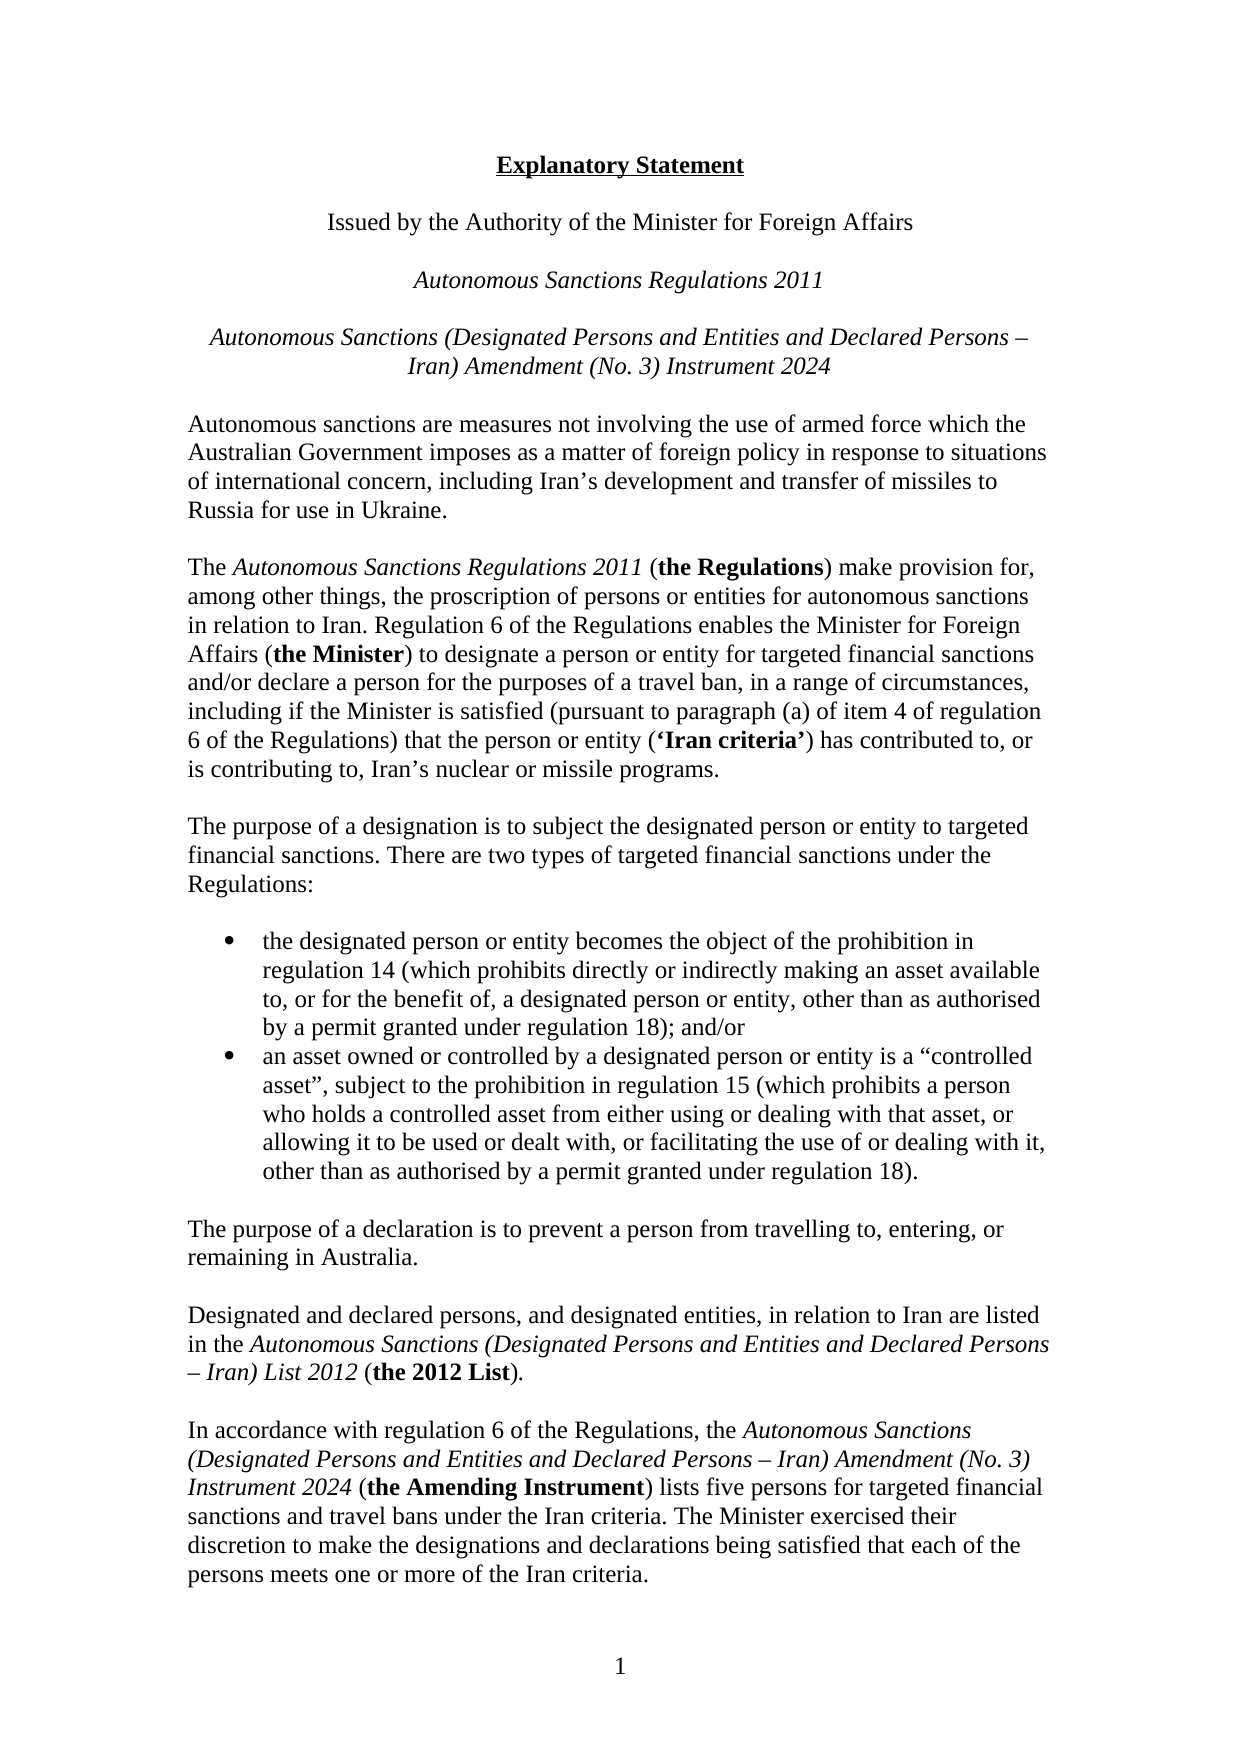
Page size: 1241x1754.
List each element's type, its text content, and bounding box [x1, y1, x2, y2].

text Autonomous sanctions are measures not involving the use of armed force which the Australian Government imposes as a matter of foreign policy in response to situations of international concern, including Iran’s development and transfer of missiles to Russia for use in Ukraine. [187, 409, 1053, 524]
text Autonomous Sanctions (Designated Persons and Entities and Declared Persons – Iran) Amendment (No. 3) Instrument 2024 [187, 322, 1053, 380]
text The purpose of a declaration is to prevent a person from travelling to, entering, or remaining in Australia. [187, 1214, 1053, 1271]
text Issued by the Authority of the Minister for Foreign Affairs [187, 207, 1053, 236]
text The purpose of a designation is to subject the designated person or entity to targeted financial sanctions. There are two types of targeted financial sanctions under the Regulations: [187, 811, 1053, 897]
text Designated and declared persons, and designated entities, in relation to Iran are listed in the Autonomous Sanctions (Designated Persons and Entities and Declared Persons – Iran) List 2012 (the 2012 List). [187, 1300, 1053, 1386]
text The Autonomous Sanctions Regulations 2011 (the Regulations) make provision for, among other things, the proscription of persons or entities for autonomous sanctions in relation to Iran. Regulation 6 of the Regulations enables the Minister for Foreign Affairs (the Minister) to designate a person or entity for targeted financial sanctions and/or declare a person for the purposes of a travel ban, in a range of circumstances, including if the Minister is satisfied (pursuant to paragraph (a) of item 4 of regulation 6 of the Regulations) that the person or entity (‘Iran criteria’) has contributed to, or is contributing to, Iran’s nuclear or missile programs. [187, 552, 1053, 782]
subtitle Autonomous Sanctions Regulations 2011 [187, 265, 1053, 294]
text In accordance with regulation 6 of the Regulations, the Autonomous Sanctions (Designated Persons and Entities and Declared Persons – Iran) Amendment (No. 3) Instrument 2024 (the Amending Instrument) lists five persons for targeted financial sanctions and travel bans under the Iran criteria. The Minister exercised their discretion to make the designations and declarations being satisfied that each of the persons meets one or more of the Iran criteria. [187, 1415, 1053, 1587]
list the designated person or entity becomes the object of the prohibition in regulation 14 (which prohibits directly or indirectly making an asset available to, or for the benefit of, a designated person or entity, other than as authorised by a permit granted under regulation 18); and/or [225, 926, 1053, 1041]
list an asset owned or controlled by a designated person or entity is a “controlled asset”, subject to the prohibition in regulation 15 (which prohibits a person who holds a controlled asset from either using or dealing with that asset, or allowing it to be used or dealt with, or facilitating the use of or dealing with it, other than as authorised by a permit granted under regulation 18). [225, 1041, 1053, 1185]
text Explanatory Statement [187, 150, 1053, 179]
